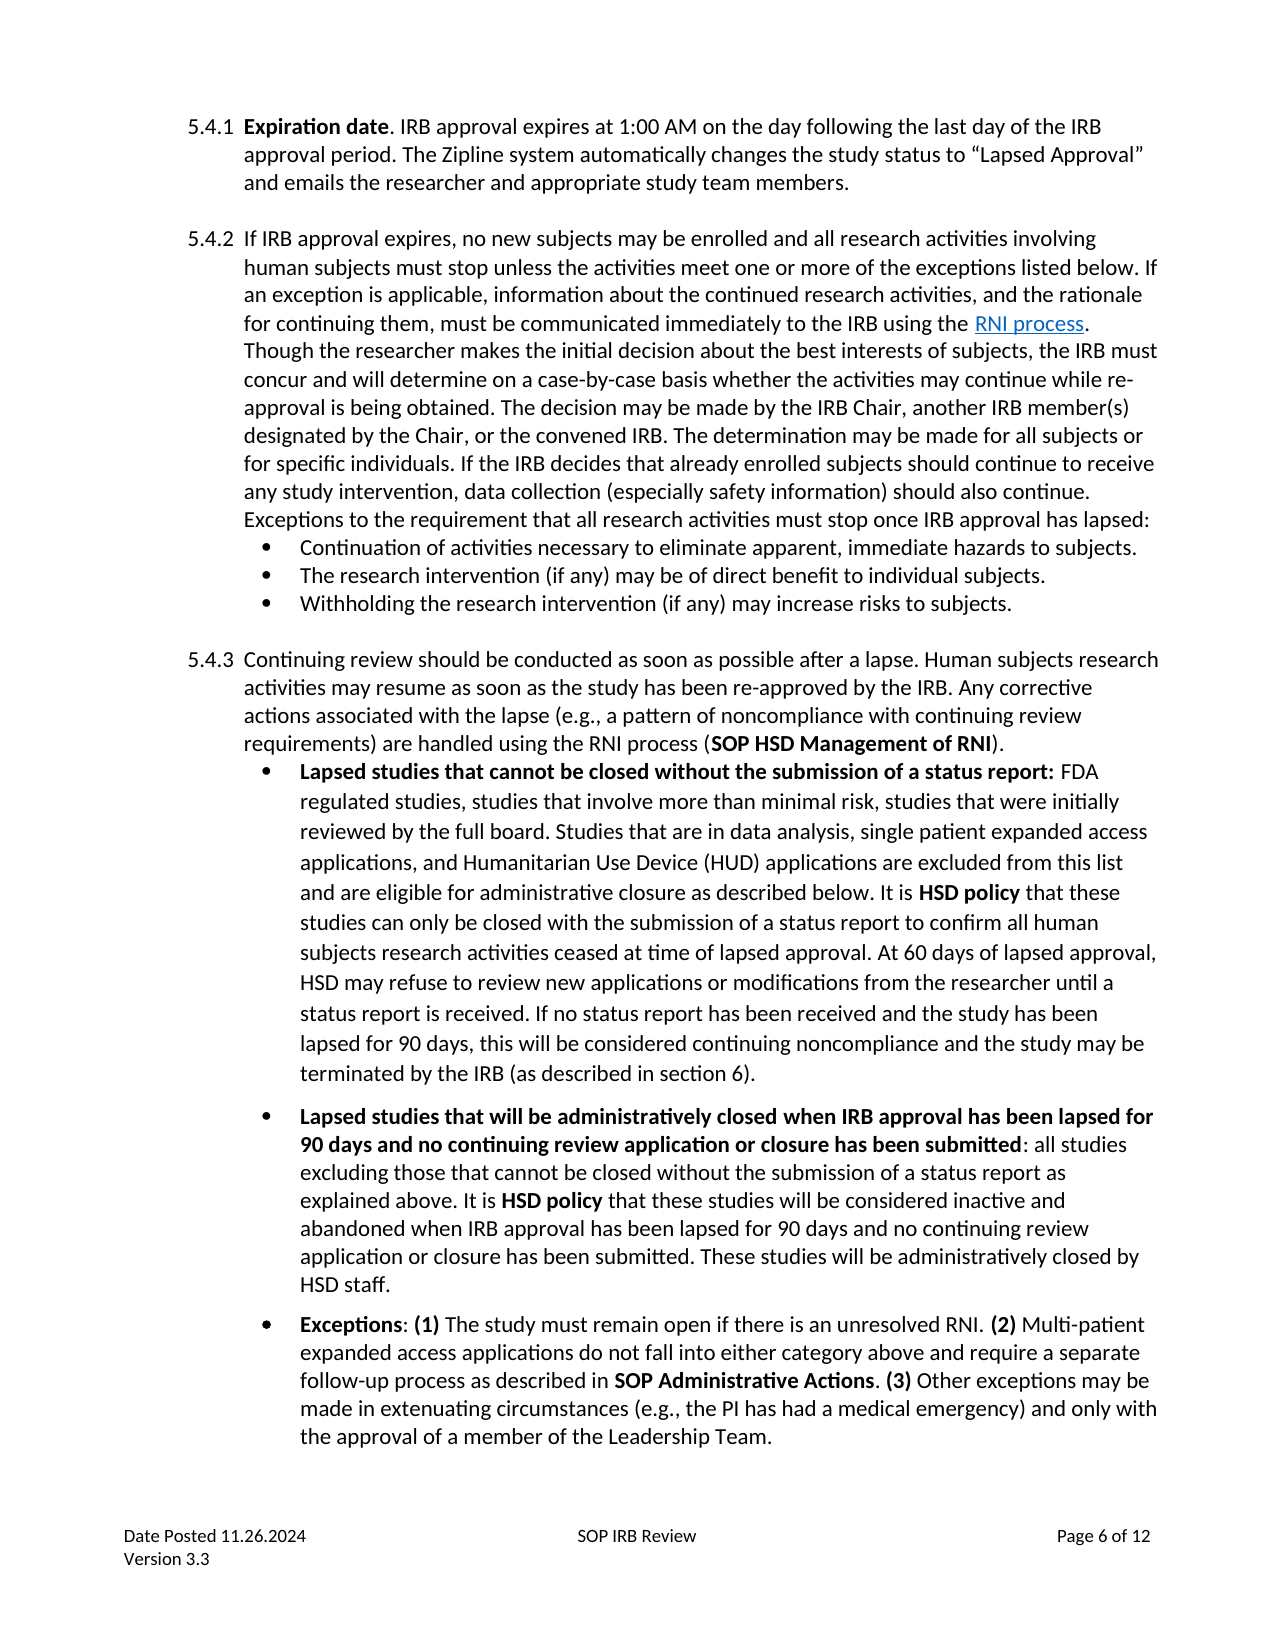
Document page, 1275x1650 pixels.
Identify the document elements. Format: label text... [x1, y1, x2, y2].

list Lapsed studies that will be administratively closed when IRB approval has been lapsed for 90 days and no continuing review application or closure has been submitted: all studies excluding those that cannot be closed without the submission of a status report as explained above. It is HSD policy that these studies will be considered inactive and abandoned when IRB approval has been lapsed for 90 days and no continuing review application or closure has been submitted. These studies will be administratively closed by HSD staff. [262, 1102, 1162, 1298]
text 5.4.1 Expiration date. IRB approval expires at 1:00 AM on the day following the last day of the IRB approval period. The Zipline system automatically changes the study status to “Lapsed Approval” and emails the researcher and appropriate study team members. [187, 112, 1162, 197]
text 5.4.3 Continuing review should be conducted as soon as possible after a lapse. Human subjects research activities may resume as soon as the study has been re-approved by the IRB. Any corrective actions associated with the lapse (e.g., a pattern of noncompliance with continuing review requirements) are handled using the RNI process (SOP HSD Management of RNI). [187, 645, 1162, 757]
text Exceptions to the requirement that all research activities must stop once IRB approval has lapsed: [187, 505, 1162, 533]
list Withholding the research intervention (if any) may increase risks to subjects. [262, 589, 1162, 617]
list The research intervention (if any) may be of direct benefit to individual subjects. [262, 561, 1162, 589]
list Lapsed studies that cannot be closed without the submission of a status report: FDA regulated studies, studies that involve more than minimal risk, studies that were initially reviewed by the full board. Studies that are in data analysis, single patient expanded access applications, and Humanitarian Use Device (HUD) applications are excluded from this list and are eligible for administrative closure as described below. It is HSD policy that these studies can only be closed with the submission of a status report to confirm all human subjects research activities ceased at time of lapsed approval. At 60 days of lapsed approval, HSD may refuse to review new applications or modifications from the researcher until a status report is received. If no status report has been received and the study has been lapsed for 90 days, this will be considered continuing noncompliance and the study may be terminated by the IRB (as described in section 6). [262, 757, 1162, 1087]
list Continuation of activities necessary to eliminate apparent, immediate hazards to subjects. [262, 533, 1162, 561]
text 5.4.2 If IRB approval expires, no new subjects may be enrolled and all research activities involving human subjects must stop unless the activities meet one or more of the exceptions listed below. If an exception is applicable, information about the continued research activities, and the rationale for continuing them, must be communicated immediately to the IRB using the RNI process. Though the researcher makes the initial decision about the best interests of subjects, the IRB must concur and will determine on a case-by-case basis whether the activities may continue while re-approval is being obtained. The decision may be made by the IRB Chair, another IRB member(s) designated by the Chair, or the convened IRB. The determination may be made for all subjects or for specific individuals. If the IRB decides that already enrolled subjects should continue to receive any study intervention, data collection (especially safety information) should also continue. [187, 224, 1162, 505]
list Exceptions: (1) The study must remain open if there is an unresolved RNI. (2) Multi-patient expanded access applications do not fall into either category above and require a separate follow-up process as described in SOP Administrative Actions. (3) Other exceptions may be made in extenuating circumstances (e.g., the PI has had a medical emergency) and only with the approval of a member of the Leadership Team. [262, 1310, 1162, 1451]
